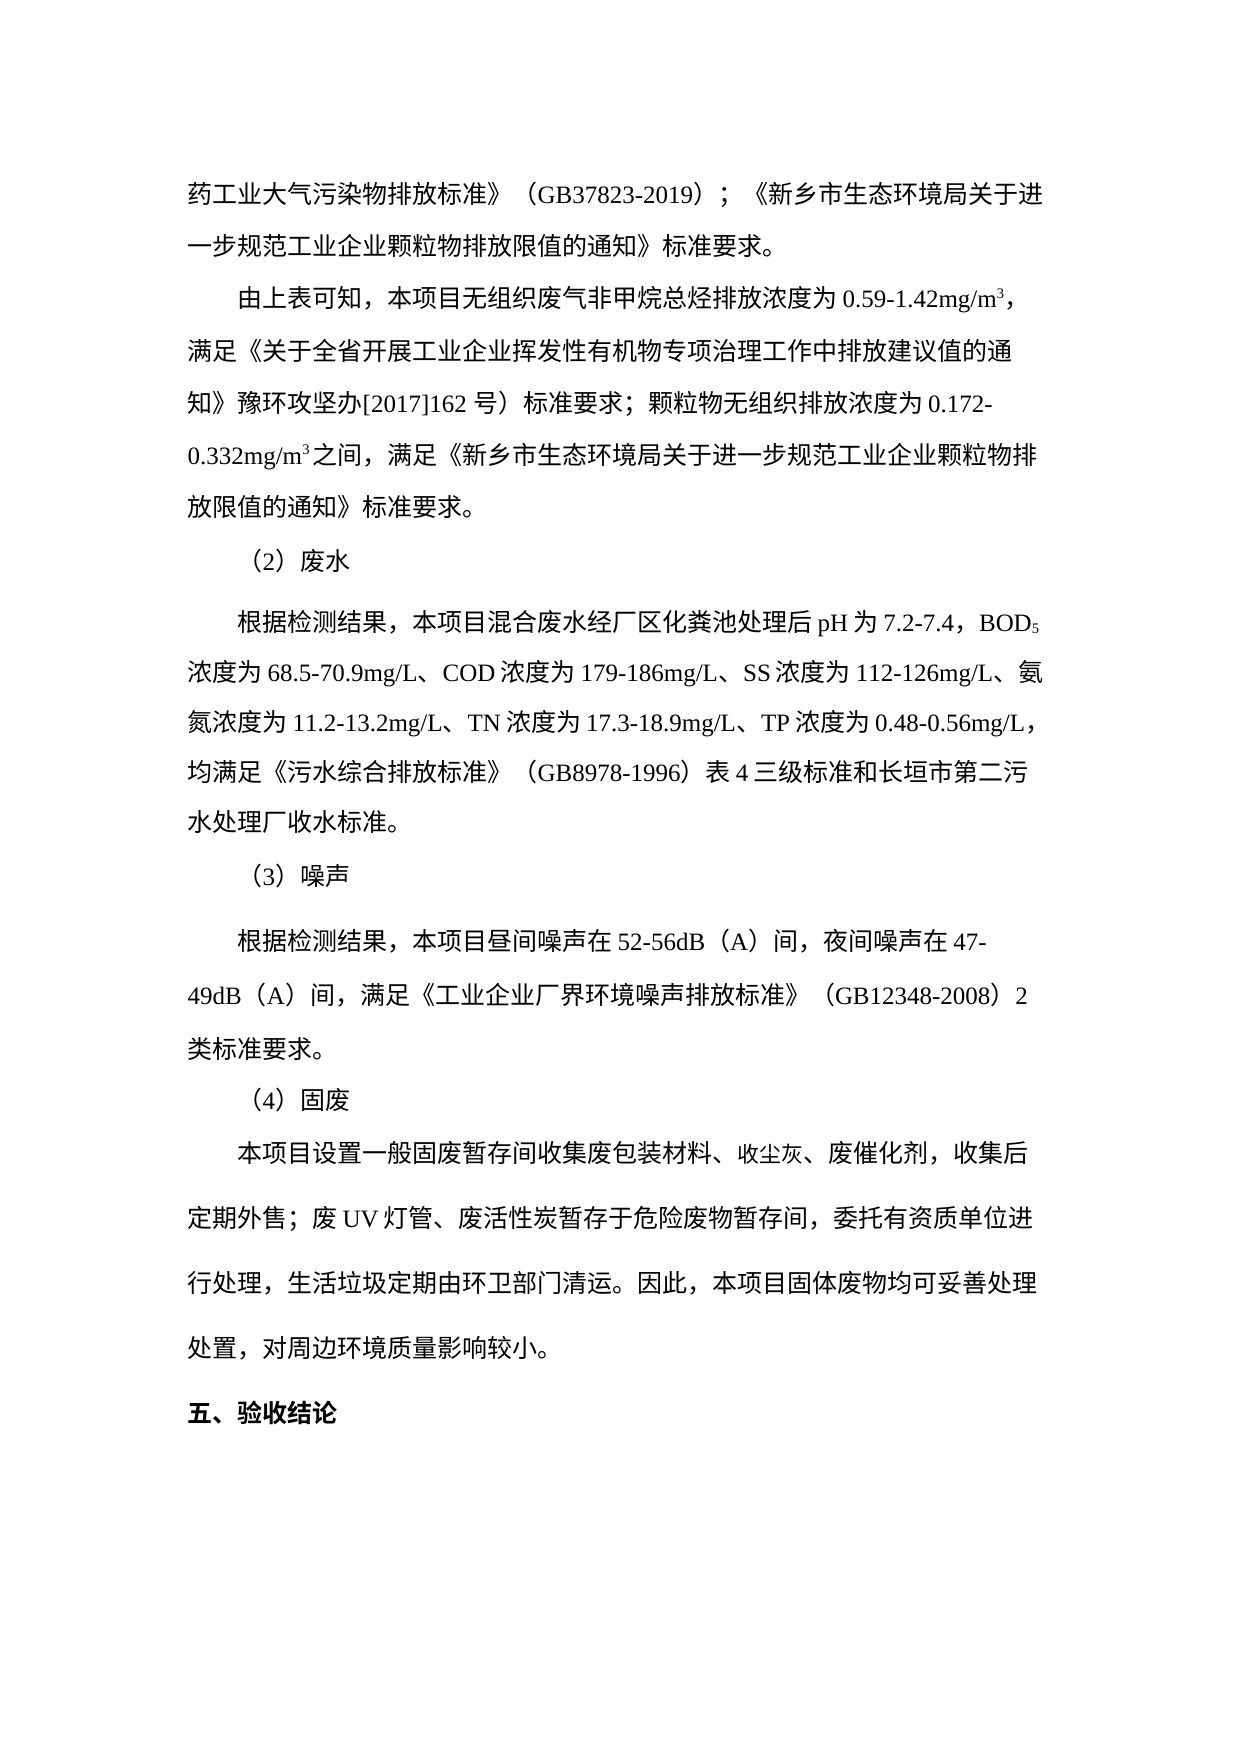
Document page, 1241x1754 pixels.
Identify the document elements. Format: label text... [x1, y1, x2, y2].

list 噪声 [187, 842, 1053, 907]
text 本项目设置一般固废暂存间收集废包装材料、收尘灰、废催化剂，收集后定期外售；废UV灯管、废活性炭暂存于危险废物暂存间，委托有资质单位进行处理，生活垃圾定期由环卫部门清运。因此，本项目固体废物均可妥善处理处置，对周边环境质量影响较小。 [187, 1119, 1053, 1379]
list （2）废水 [187, 527, 1053, 592]
list （4）固废 [187, 1069, 1053, 1119]
text 根据检测结果，本项目昼间噪声在52-56dB（A）间，夜间噪声在47-49dB（A）间，满足《工业企业厂界环境噪声排放标准》（GB12348-2008）2类标准要求。 [187, 907, 1053, 1069]
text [187, 162, 1053, 266]
list 根据检测结果，本项目混合废水经厂区化粪池处理后pH为7.2-7.4，BOD5浓度为68.5-70.9mg/L、COD浓度为179-186mg/L、SS浓度为112-126mg/L、氨氮浓度为11.2-13.2mg/L、TN浓度为17.3-18.9mg/L、TP浓度为0.48-0.56mg/L，均满足《污水综合排放标准》（GB8978-1996）表4三级标准和长垣市第二污水处理厂收水标准。 [187, 592, 1053, 842]
text 由上表可知，本项目无组织废气非甲烷总烃排放浓度为0.59-1.42mg/m3，满足《关于全省开展工业企业挥发性有机物专项治理工作中排放建议值的通知》豫环攻坚办[2017]162 号）标准要求；颗粒物无组织排放浓度为0.172-0.332mg/m3之间，满足《新乡市生态环境局关于进一步规范工业企业颗粒物排放限值的通知》标准要求。 [187, 266, 1053, 527]
text 五、验收结论 [187, 1379, 1053, 1444]
